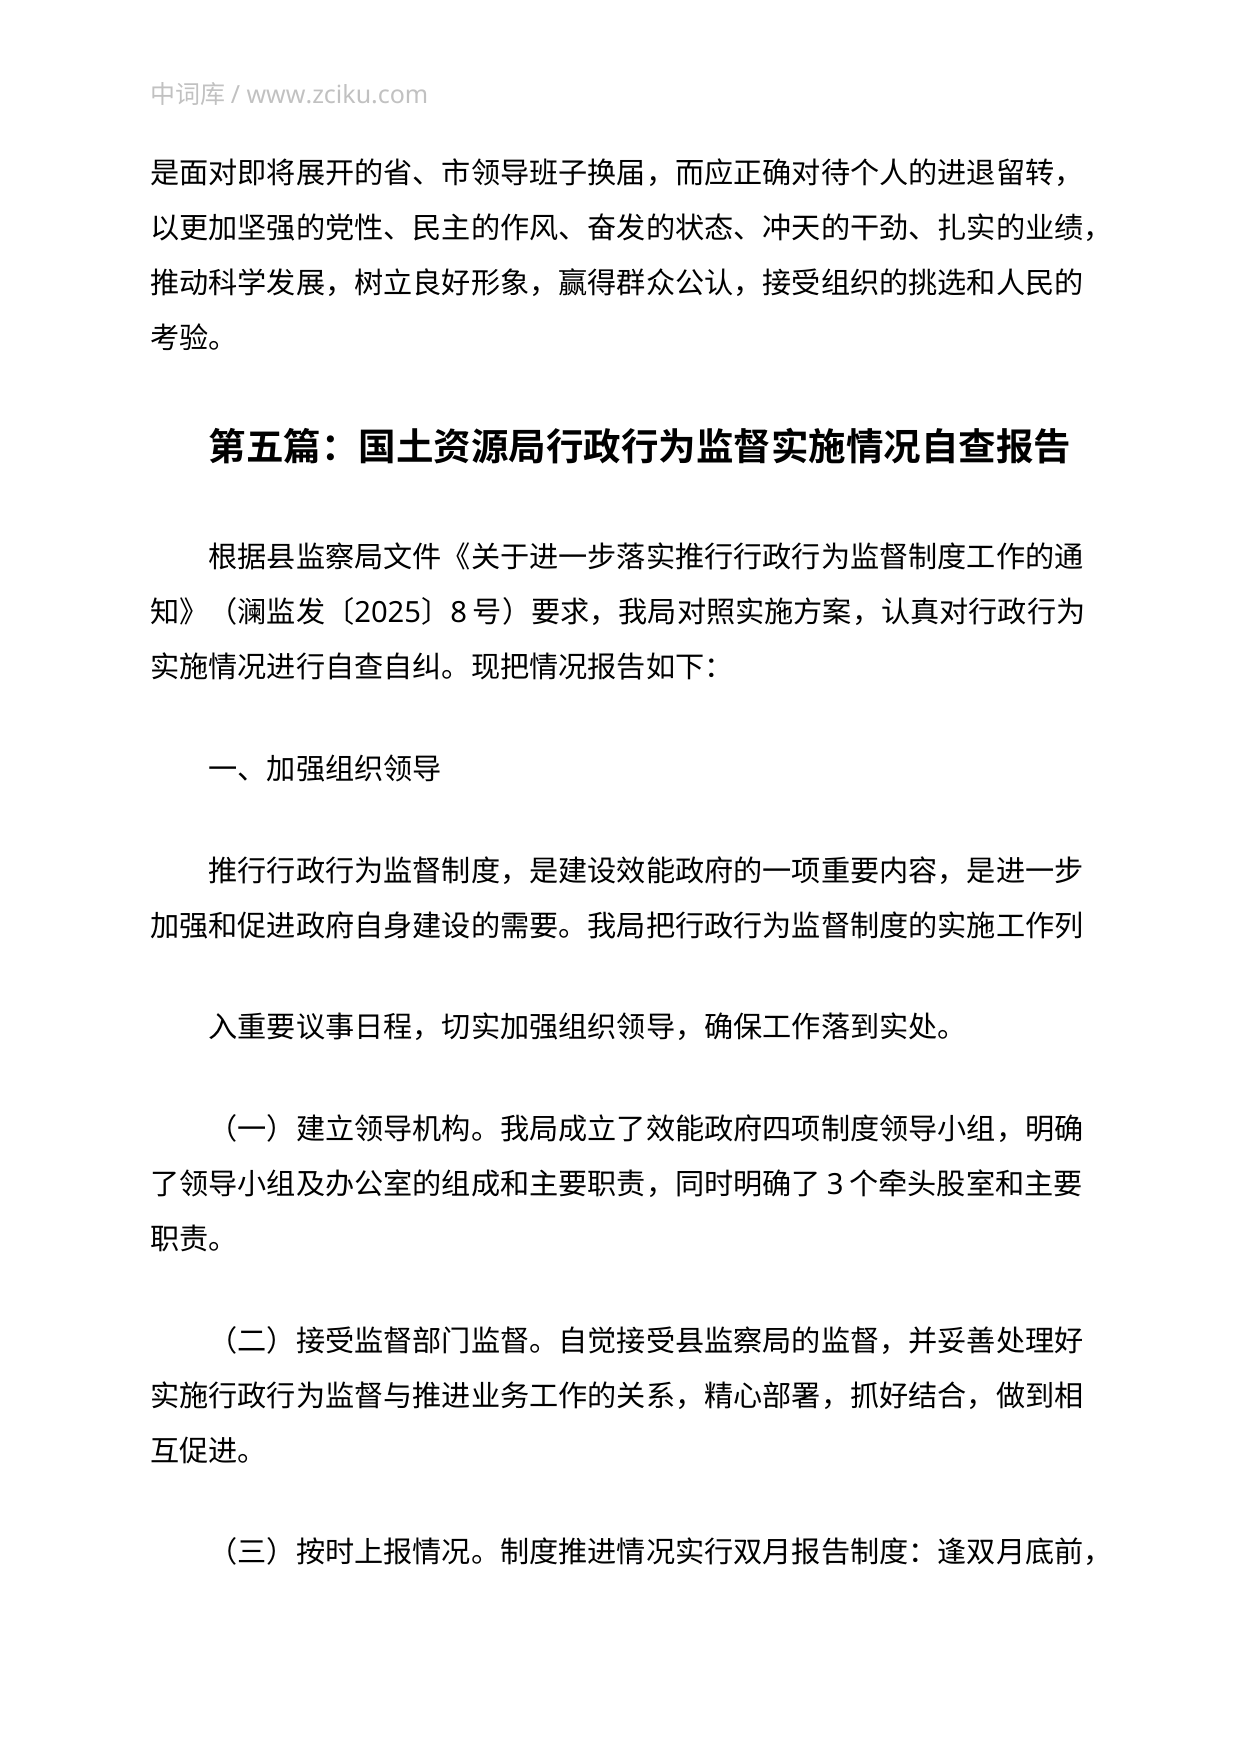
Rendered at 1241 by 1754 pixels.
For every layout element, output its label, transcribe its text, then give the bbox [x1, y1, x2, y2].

text （二）接受监督部门监督。自觉接受县监察局的监督，并妥善处理好实施行政行为监督与推进业务工作的关系，精心部署，抓好结合，做到相互促进。 [150, 1317, 1090, 1469]
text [150, 1529, 1090, 1571]
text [150, 150, 1090, 357]
text 根据县监察局文件《关于进一步落实推行行政行为监督制度工作的通知》（澜监发〔2025〕8号）要求，我局对照实施方案，认真对行政行为实施情况进行自查自纠。现把情况报告如下： [150, 534, 1090, 686]
text 入重要议事日程，切实加强组织领导，确保工作落到实处。 [150, 1004, 1090, 1046]
text （一）建立领导机构。我局成立了效能政府四项制度领导小组，明确了领导小组及办公室的组成和主要职责，同时明确了3个牵头股室和主要职责。 [150, 1106, 1090, 1258]
text 推行行政行为监督制度，是建设效能政府的一项重要内容，是进一步加强和促进政府自身建设的需要。我局把行政行为监督制度的实施工作列 [150, 847, 1090, 944]
text 第五篇：国土资源局行政行为监督实施情况自查报告 [150, 416, 1090, 471]
text 一、加强组织领导 [150, 746, 1090, 788]
